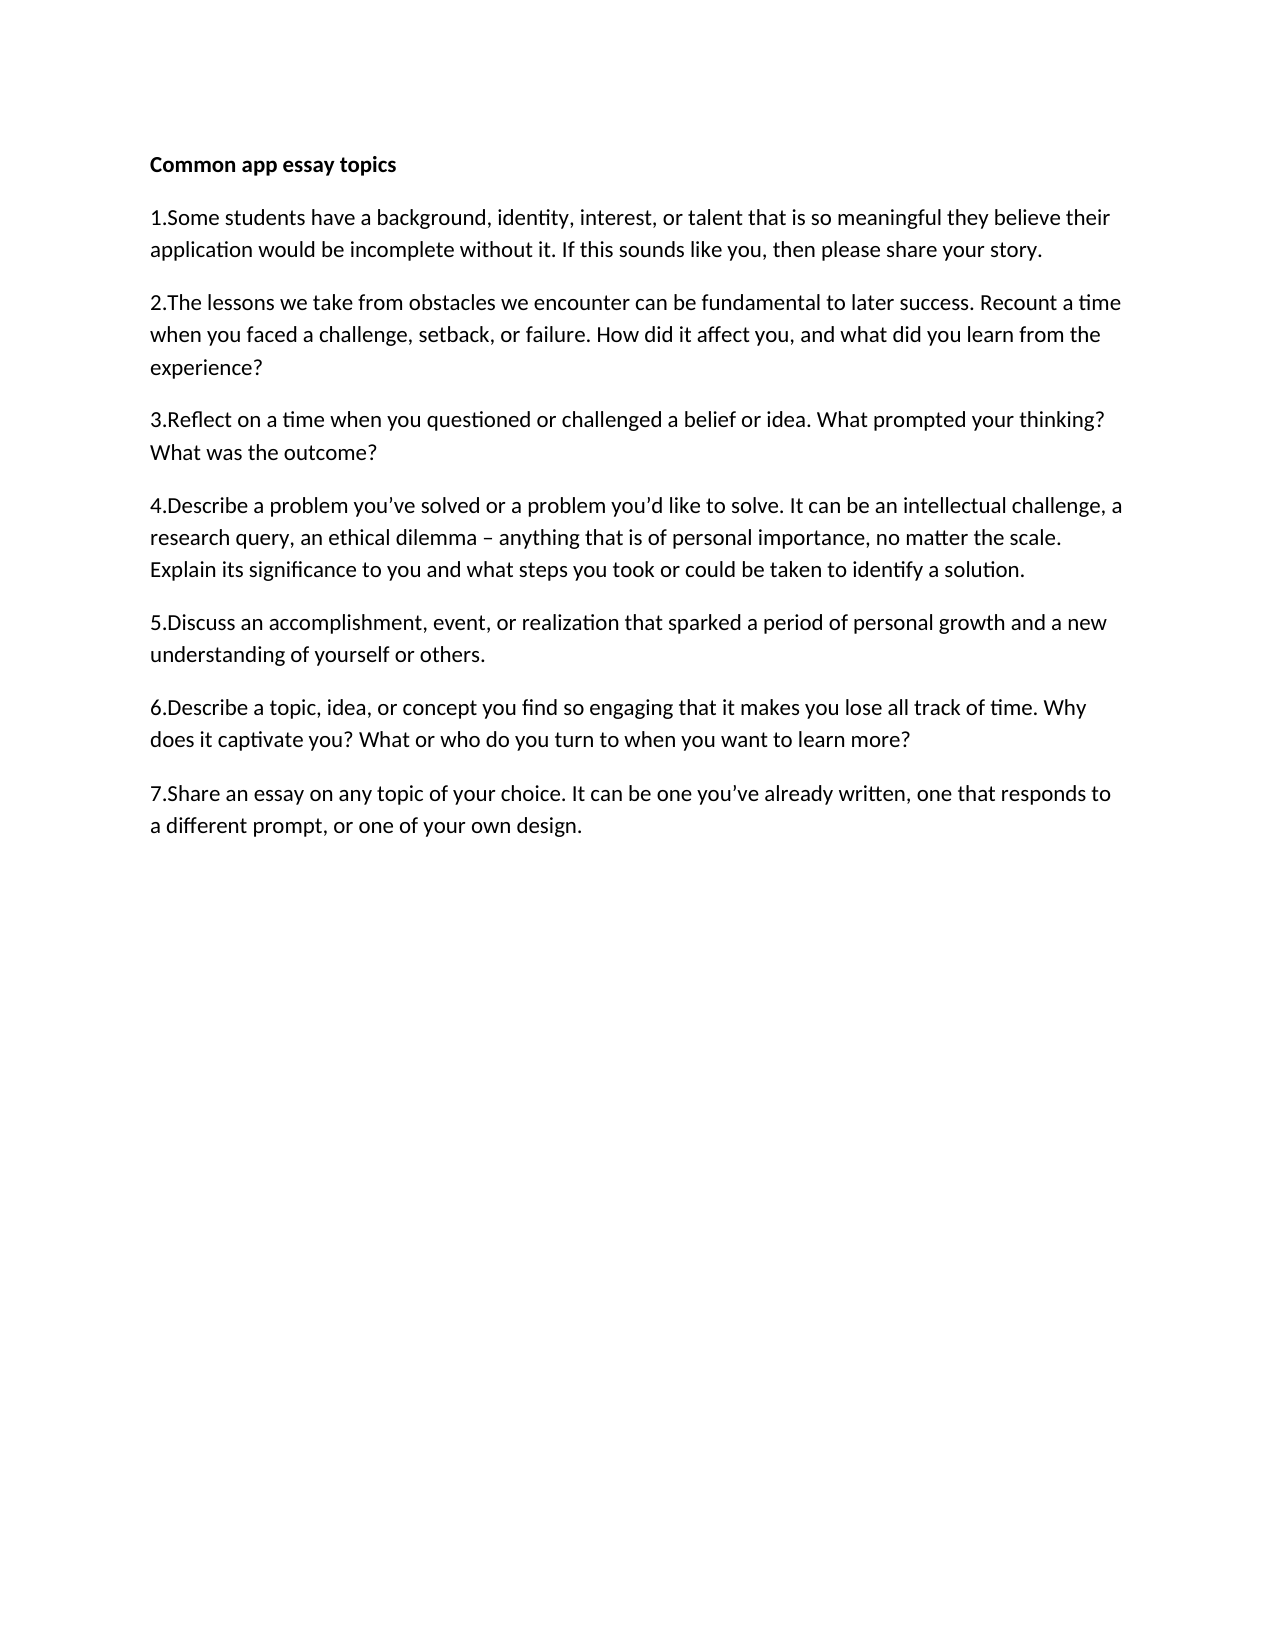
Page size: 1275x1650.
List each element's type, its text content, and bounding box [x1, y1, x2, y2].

text 4.Describe a problem you’ve solved or a problem you’d like to solve. It can be an intellectual challenge, a research query, an ethical dilemma – anything that is of personal importance, no matter the scale. Explain its significance to you and what steps you took or could be taken to identify a solution. [150, 491, 1125, 583]
text 1.Some students have a background, identity, interest, or talent that is so meaningful they believe their application would be incomplete without it. If this sounds like you, then please share your story. [150, 203, 1125, 263]
text 6.Describe a topic, idea, or concept you find so engaging that it makes you lose all track of time. Why does it captivate you? What or who do you turn to when you want to learn more? [150, 693, 1125, 754]
text 7.Share an essay on any topic of your choice. It can be one you’ve already written, one that responds to a different prompt, or one of your own design. [150, 779, 1125, 839]
text 5.Discuss an accomplishment, event, or realization that sparked a period of personal growth and a new understanding of yourself or others. [150, 608, 1125, 668]
text 2.The lessons we take from obstacles we encounter can be fundamental to later success. Recount a time when you faced a challenge, setback, or failure. How did it affect you, and what did you learn from the experience? [150, 288, 1125, 381]
text 3.Reflect on a time when you questioned or challenged a belief or idea. What prompted your thinking? What was the outcome? [150, 406, 1125, 466]
text Common app essay topics [150, 150, 1125, 178]
